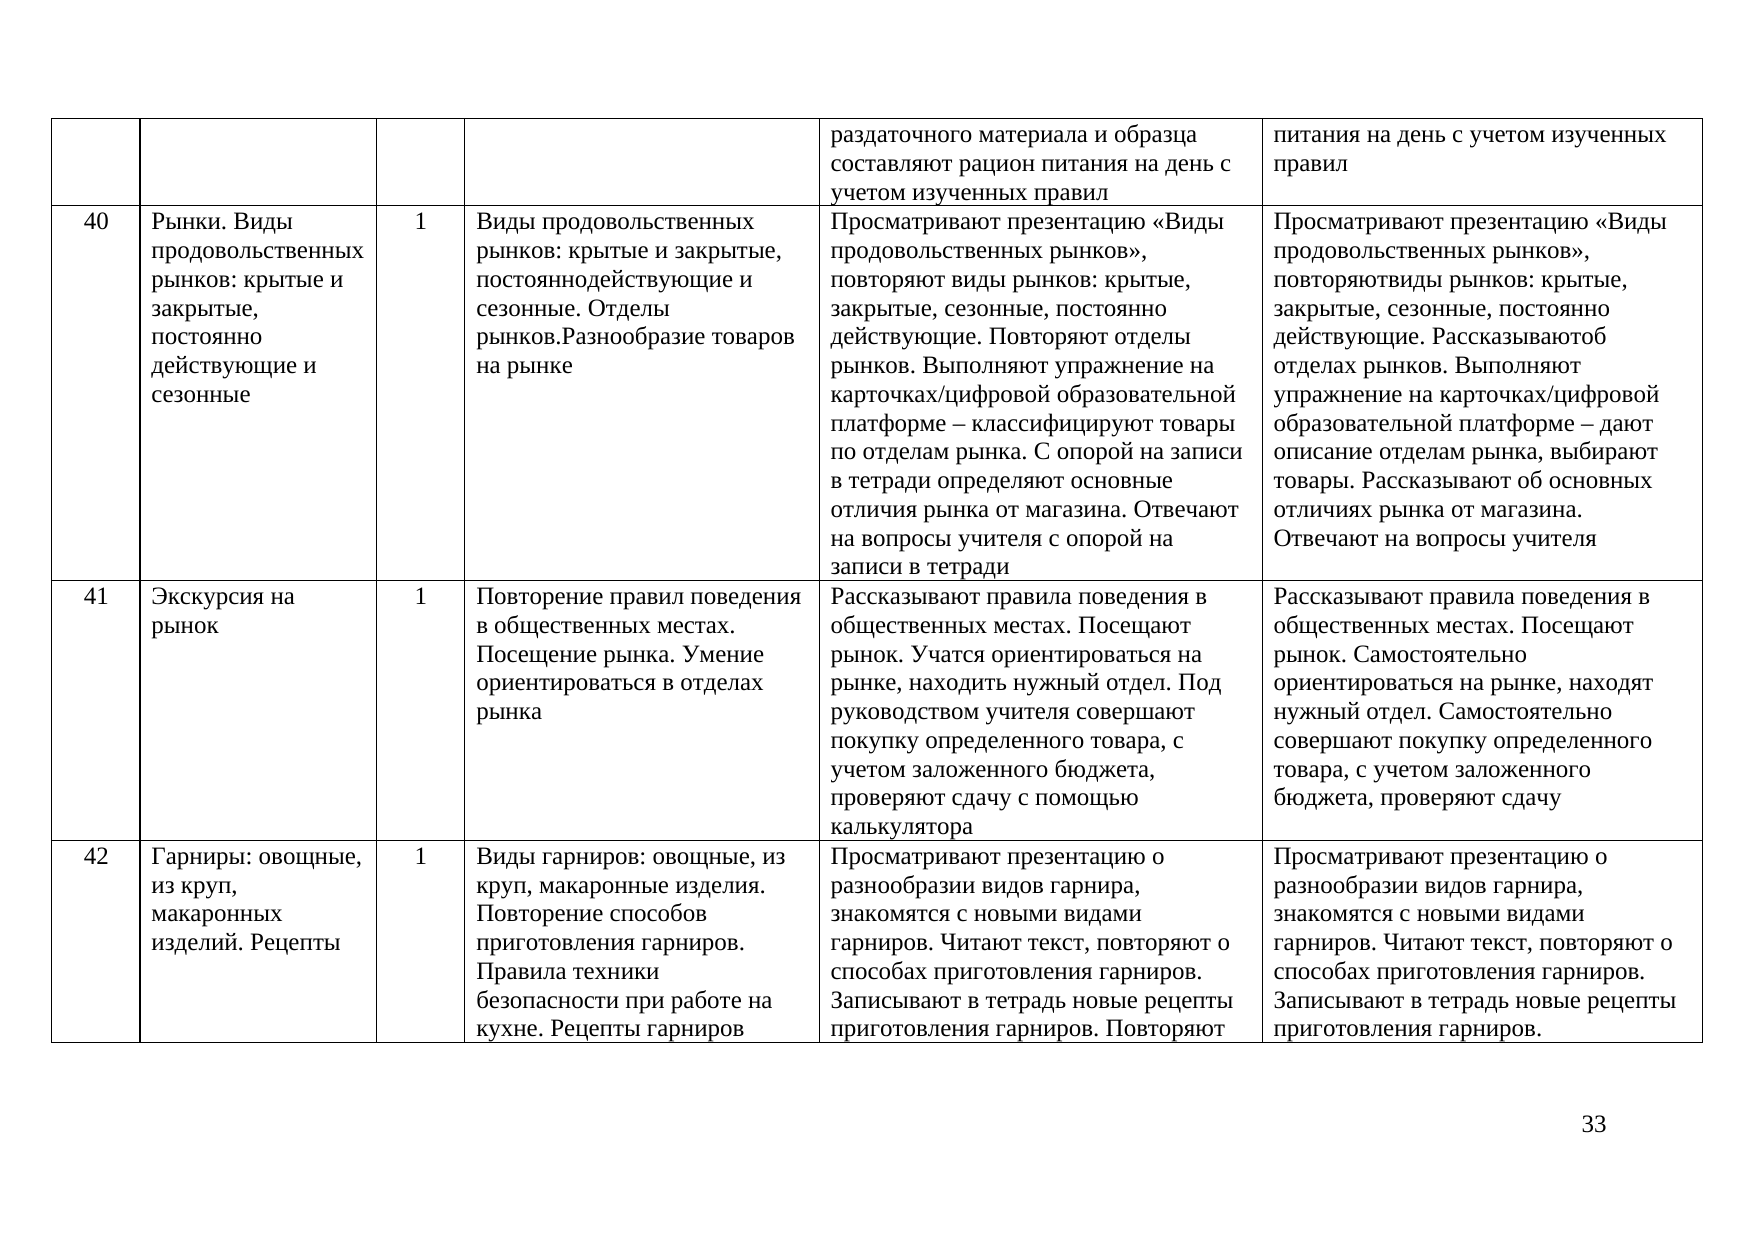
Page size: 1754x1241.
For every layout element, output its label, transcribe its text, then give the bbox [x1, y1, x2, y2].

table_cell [1263, 119, 1702, 205]
table_cell Просматривают презентацию «Виды продовольственных рынков», повторяютвиды рынков: крытые, закрытые, сезонные, постоянно действующие. Рассказываютоб отделах рынков. Выполняют упражнение на карточках/цифровой образовательной платформе – дают описание отделам рынка, выбирают товары. Рассказывают об основных отличиях рынка от магазина. Отвечают на вопросы учителя [1263, 206, 1702, 580]
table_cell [1263, 841, 1702, 1042]
table_cell Виды продовольственных рынков: крытые и закрытые, постояннодействующие и сезонные. Отделы рынков.Разнообразие товаров на рынке [465, 206, 819, 580]
table_cell 39 [52, 119, 139, 205]
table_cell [465, 119, 819, 205]
table_cell 40 [52, 206, 139, 580]
table_cell 1 [377, 841, 464, 1042]
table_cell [820, 841, 1262, 1042]
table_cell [465, 841, 819, 1042]
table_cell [141, 119, 376, 205]
table_cell 41 [52, 581, 139, 840]
table_cell Просматривают презентацию «Виды продовольственных рынков», повторяют виды рынков: крытые, закрытые, сезонные, постоянно действующие. Повторяют отделы рынков. Выполняют упражнение на карточках/цифровой образовательной платформе – классифицируют товары по отделам рынка. С опорой на записи в тетради определяют основные отличия рынка от магазина. Отвечают на вопросы учителя с опорой на записи в тетради [820, 206, 1262, 580]
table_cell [141, 841, 376, 1042]
table_cell 42 [52, 841, 139, 1042]
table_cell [820, 119, 1262, 205]
table_cell Рассказывают правила поведения в общественных местах. Посещают рынок. Учатся ориентироваться на рынке, находить нужный отдел. Под руководством учителя совершают покупку определенного товара, с учетом заложенного бюджета, проверяют сдачу с помощью калькулятора [820, 581, 1262, 840]
table_cell Рынки. Виды продовольственных рынков: крытые и закрытые, постоянно действующие и сезонные [141, 206, 376, 580]
table_cell 1 [377, 206, 464, 580]
table_cell 1 [377, 119, 464, 205]
table_cell 1 [377, 581, 464, 840]
table_cell Повторение правил поведения в общественных местах. Посещение рынка. Умение ориентироваться в отделах рынка [465, 581, 819, 840]
table_cell Рассказывают правила поведения в общественных местах. Посещают рынок. Самостоятельно ориентироваться на рынке, находят нужный отдел. Самостоятельно совершают покупку определенного товара, с учетом заложенного бюджета, проверяют сдачу [1263, 581, 1702, 840]
table_cell Экскурсия на рынок [141, 581, 376, 840]
